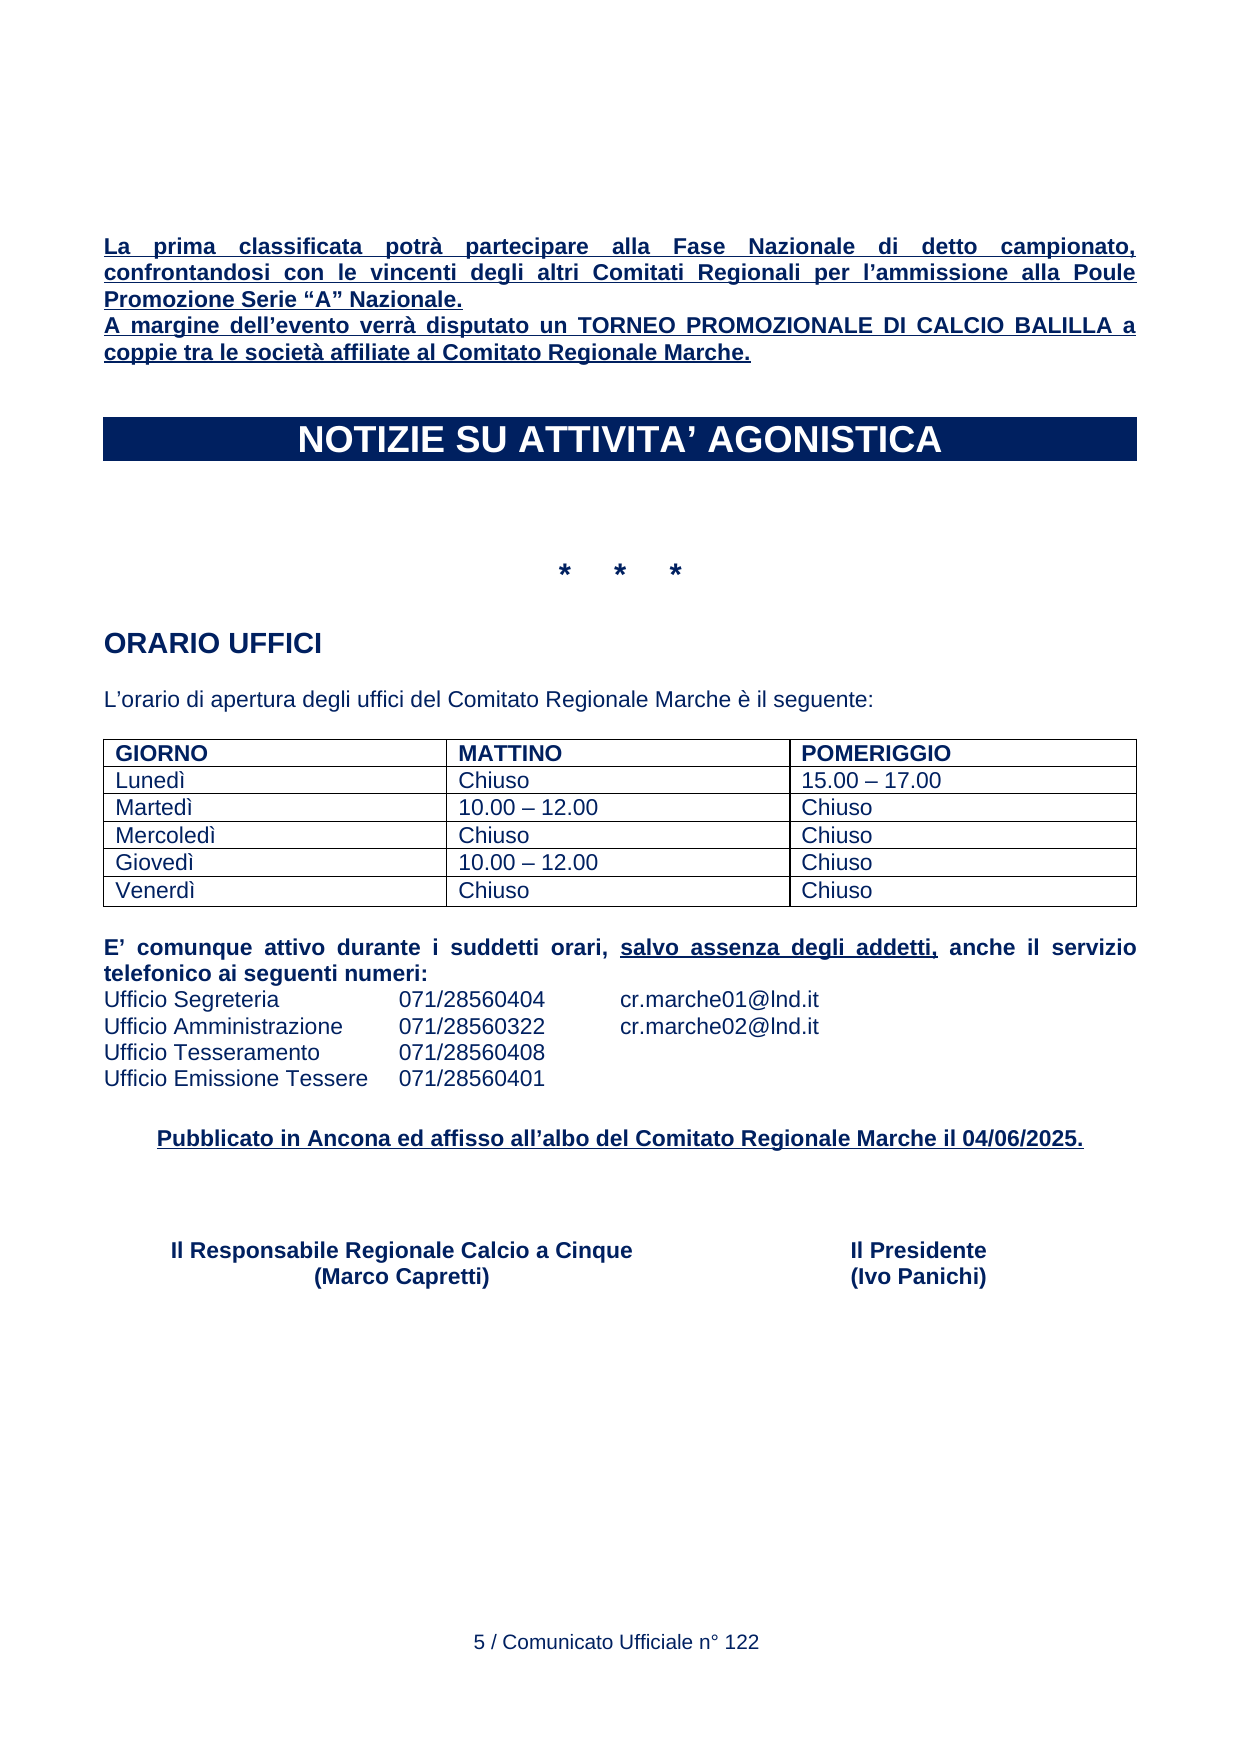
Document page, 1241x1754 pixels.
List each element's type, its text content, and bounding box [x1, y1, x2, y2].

table_header GIORNO [104, 740, 446, 766]
text A margine dell’evento verrà disputato un TORNEO PROMOZIONALE DI CALCIO BALILLA a coppie tra le società affiliate al Comitato Regionale Marche. [103, 312, 1137, 365]
table_cell Venerdì [104, 877, 446, 906]
table_cell Mercoledì [104, 822, 446, 848]
text ORARIO UFFICI [103, 626, 1137, 659]
table_cell Chiuso [791, 849, 1136, 876]
text La prima classificata potrà partecipare alla Fase Nazionale di detto campionato, confrontandosi con le vincenti degli altri Comitati Regionali per l’ammissione alla Poule Promozione Serie “A” Nazionale. [103, 283, 1137, 312]
table_header MATTINO [447, 740, 789, 766]
table_cell 15.00 – 17.00 [791, 767, 1136, 793]
text Ufficio Emissione Tessere 071/28560401 [103, 1065, 1137, 1092]
text Ufficio Tesseramento 071/28560408 [103, 1039, 1137, 1065]
table_header Il Presidente (Ivo Panichi) [700, 1237, 1137, 1290]
table_cell Chiuso [447, 767, 789, 793]
table_cell Chiuso [447, 822, 789, 848]
table_cell 10.00 – 12.00 [447, 794, 789, 821]
table_cell Chiuso [791, 822, 1136, 848]
table_cell 10.00 – 12.00 [447, 849, 789, 876]
table_header POMERIGGIO [791, 740, 1136, 766]
table_cell Lunedì [104, 767, 446, 793]
text E’ comunque attivo durante i suddetti orari, salvo assenza degli addetti, anche il servizio telefonico ai seguenti numeri: [103, 934, 1137, 986]
text L’orario di apertura degli uffici del Comitato Regionale Marche è il seguente: [103, 686, 1137, 712]
table_cell Chiuso [447, 877, 789, 906]
table_cell Martedì [104, 794, 446, 821]
text La prima classificata potrà partecipare alla Fase Nazionale di detto campionato, confrontandosi con le vincenti degli altri Comitati Regionali per l’ammissione alla Poule Promozione Serie “A” Nazionale. [103, 233, 1137, 282]
text Pubblicato in Ancona ed affisso all’albo del Comitato Regionale Marche il 04/06/2025. [103, 1125, 1137, 1152]
text * * * [103, 556, 1137, 592]
text Ufficio Segreteria 071/28560404 cr.marche01@lnd.it [103, 986, 1137, 1013]
table_cell Chiuso [791, 794, 1136, 821]
text Ufficio Amministrazione 071/28560322 cr.marche02@lnd.it [103, 1013, 1137, 1039]
table_cell Chiuso [791, 877, 1136, 906]
table_header Il Responsabile Regionale Calcio a Cinque (Marco Capretti) [104, 1237, 700, 1290]
text NOTIZIE SU ATTIVITA’ AGONISTICA [103, 417, 1137, 461]
table_cell Giovedì [104, 849, 446, 876]
